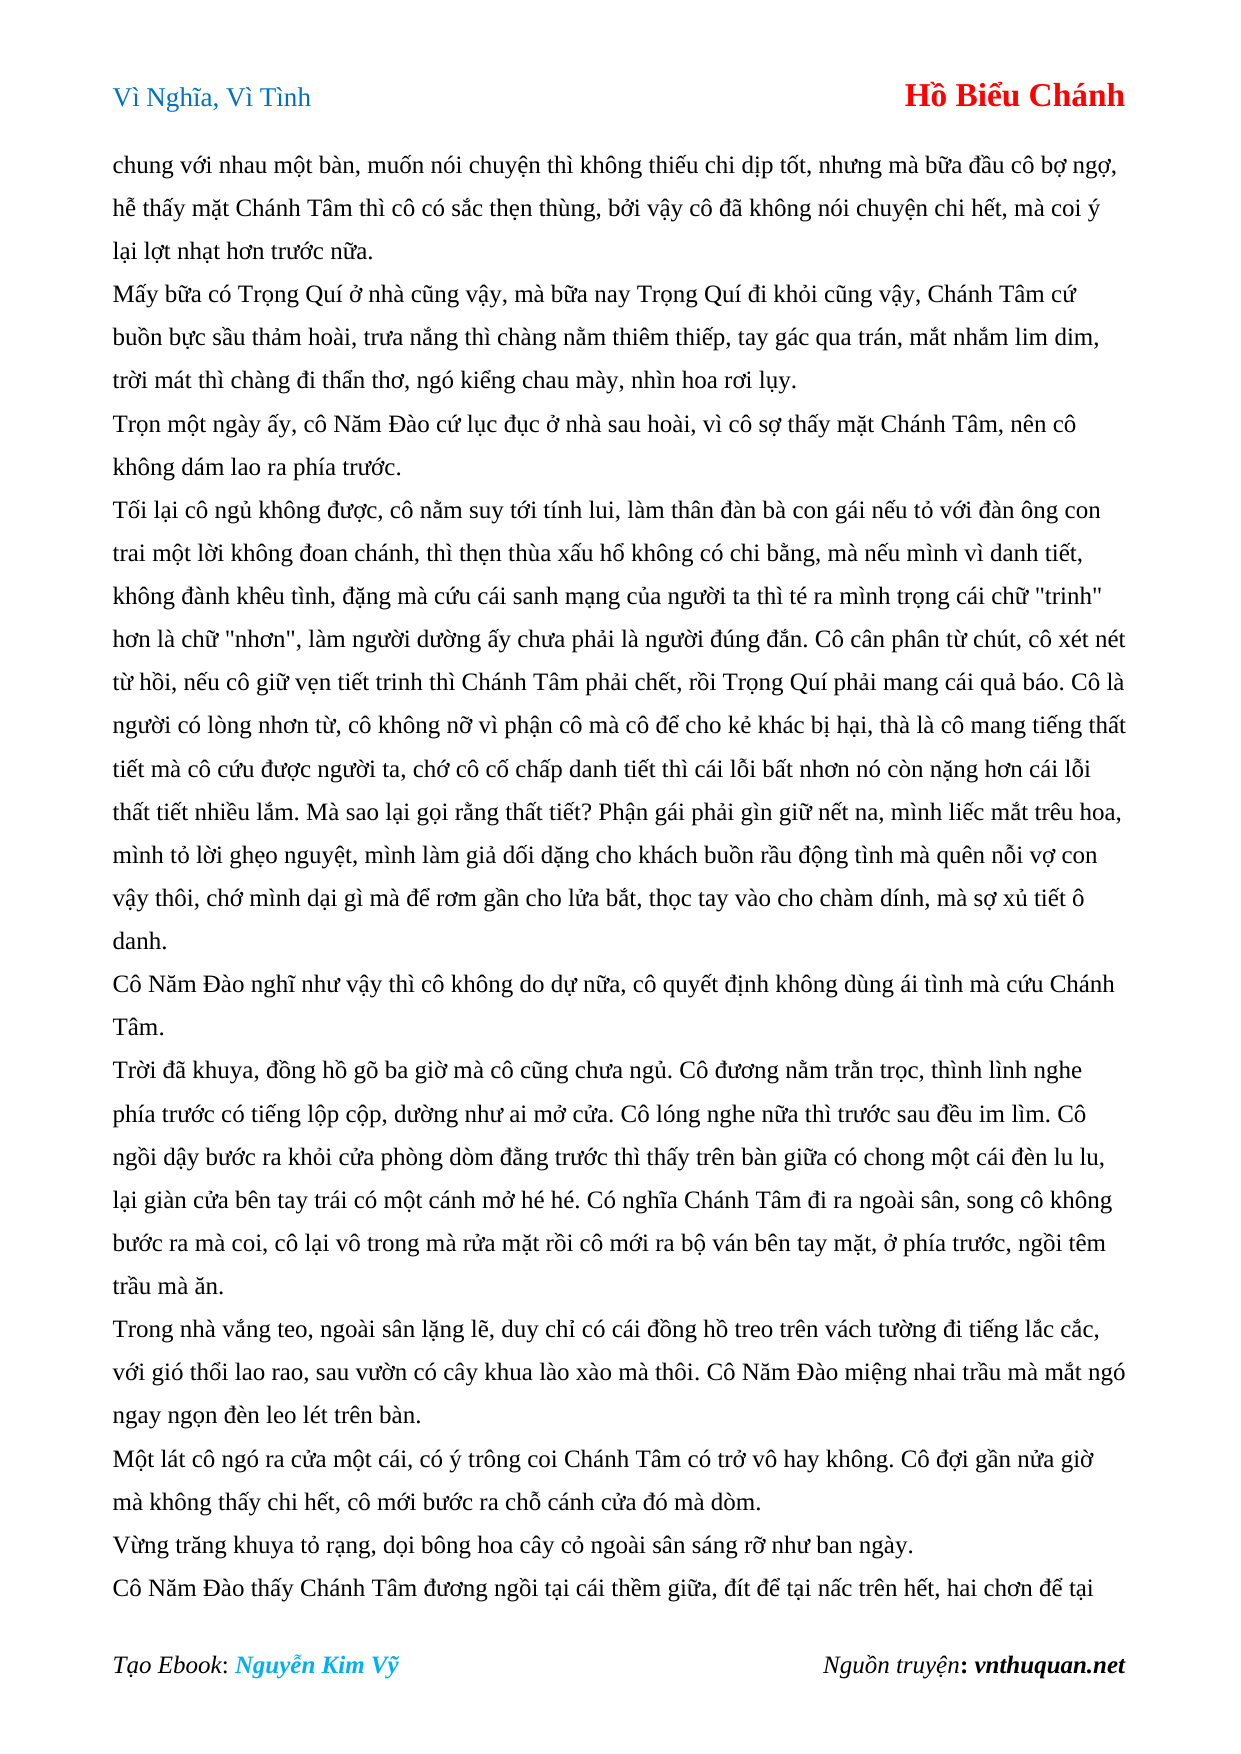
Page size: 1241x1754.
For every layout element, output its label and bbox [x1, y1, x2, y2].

text [112, 150, 1128, 1602]
